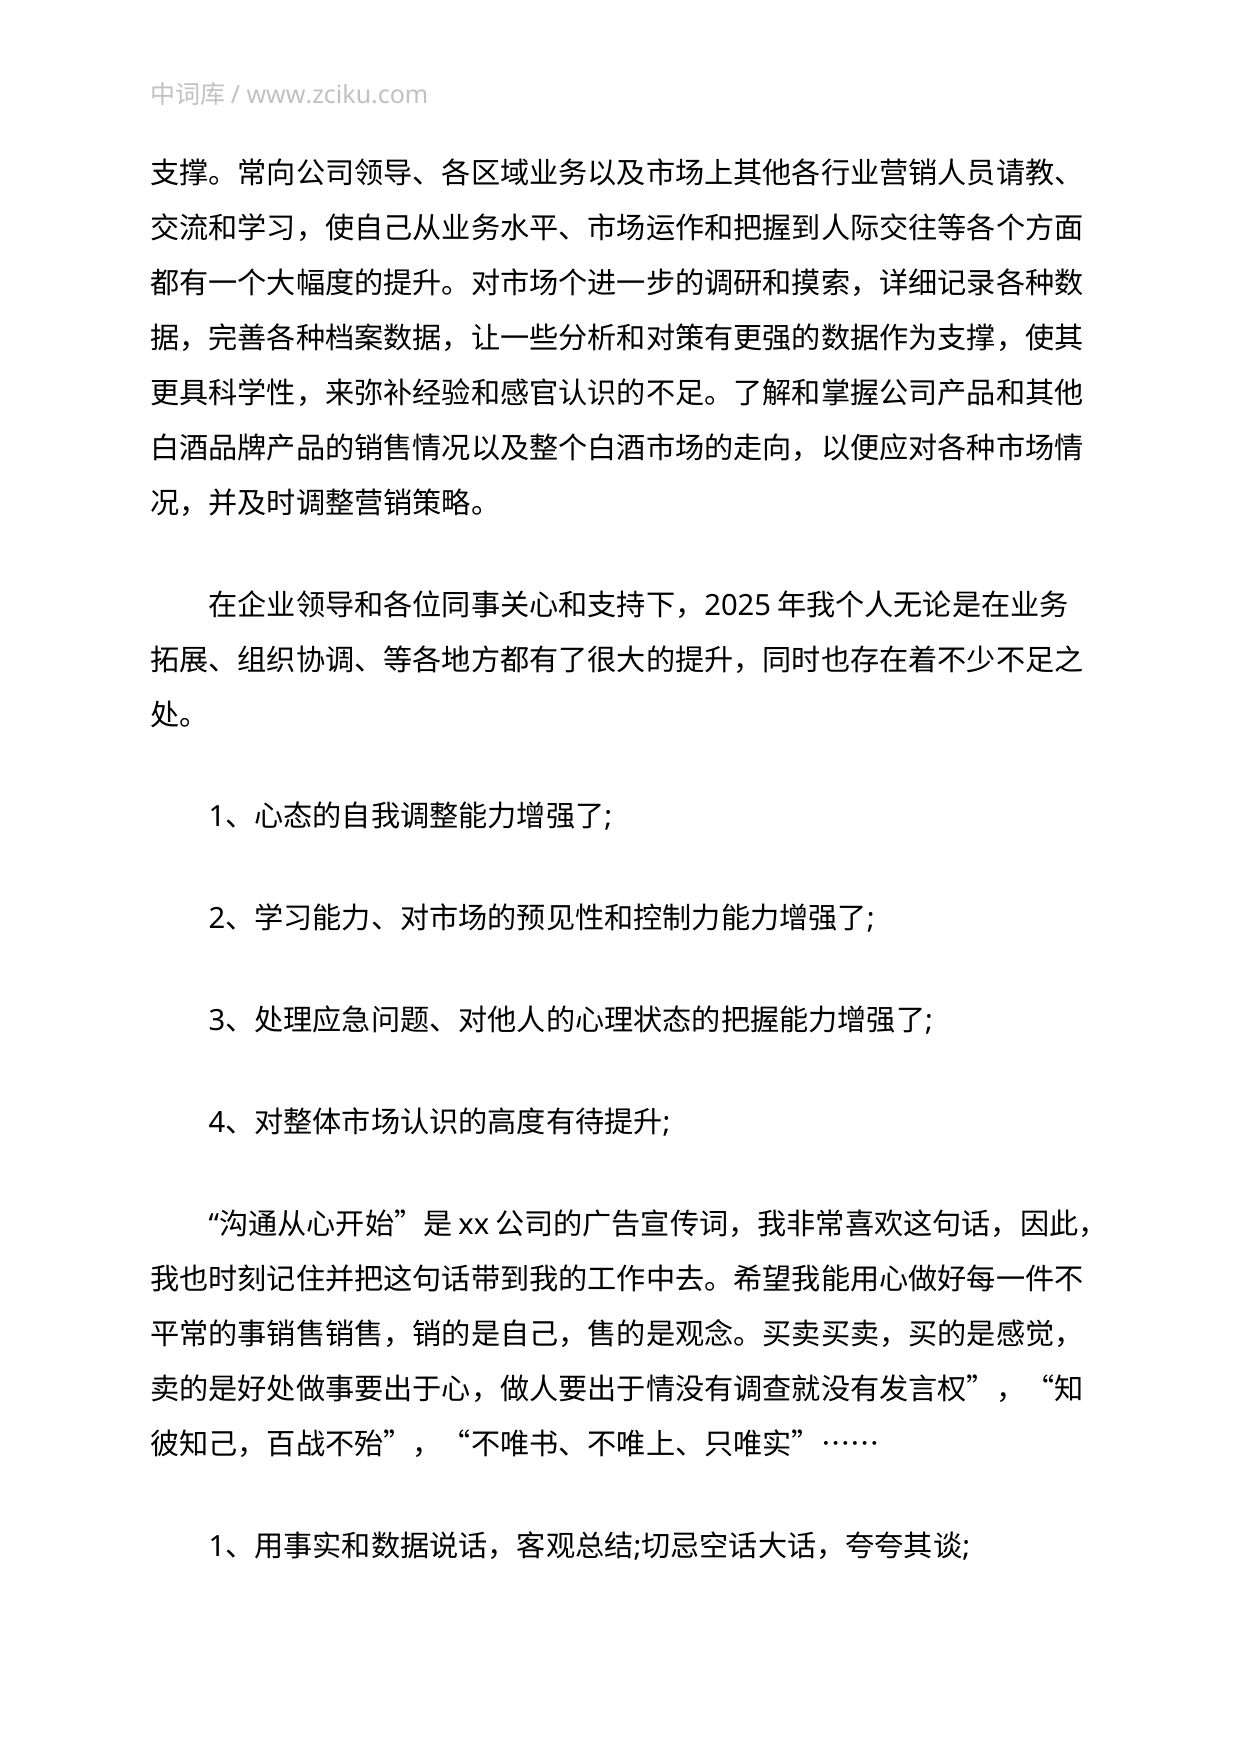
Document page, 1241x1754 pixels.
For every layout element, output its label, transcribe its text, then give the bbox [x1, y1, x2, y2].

text 3、处理应急问题、对他人的心理状态的把握能力增强了; [150, 997, 1090, 1039]
text 2、学习能力、对市场的预见性和控制力能力增强了; [150, 895, 1090, 937]
text 1、用事实和数据说话，客观总结;切忌空话大话，夸夸其谈; [150, 1522, 1090, 1564]
text 1、心态的自我调整能力增强了; [150, 793, 1090, 835]
text 在企业领导和各位同事关心和支持下，2025年我个人无论是在业务拓展、组织协调、等各地方都有了很大的提升，同时也存在着不少不足之处。 [150, 581, 1090, 733]
text “沟通从心开始”是xx公司的广告宣传词，我非常喜欢这句话，因此，我也时刻记住并把这句话带到我的工作中去。希望我能用心做好每一件不平常的事销售销售，销的是自己，售的是观念。买卖买卖，买的是感觉，卖的是好处做事要出于心，做人要出于情没有调查就没有发言权”，“知彼知己，百战不殆”，“不唯书、不唯上、只唯实”…… [150, 1201, 1090, 1463]
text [150, 150, 1090, 522]
text 4、对整体市场认识的高度有待提升; [150, 1099, 1090, 1141]
